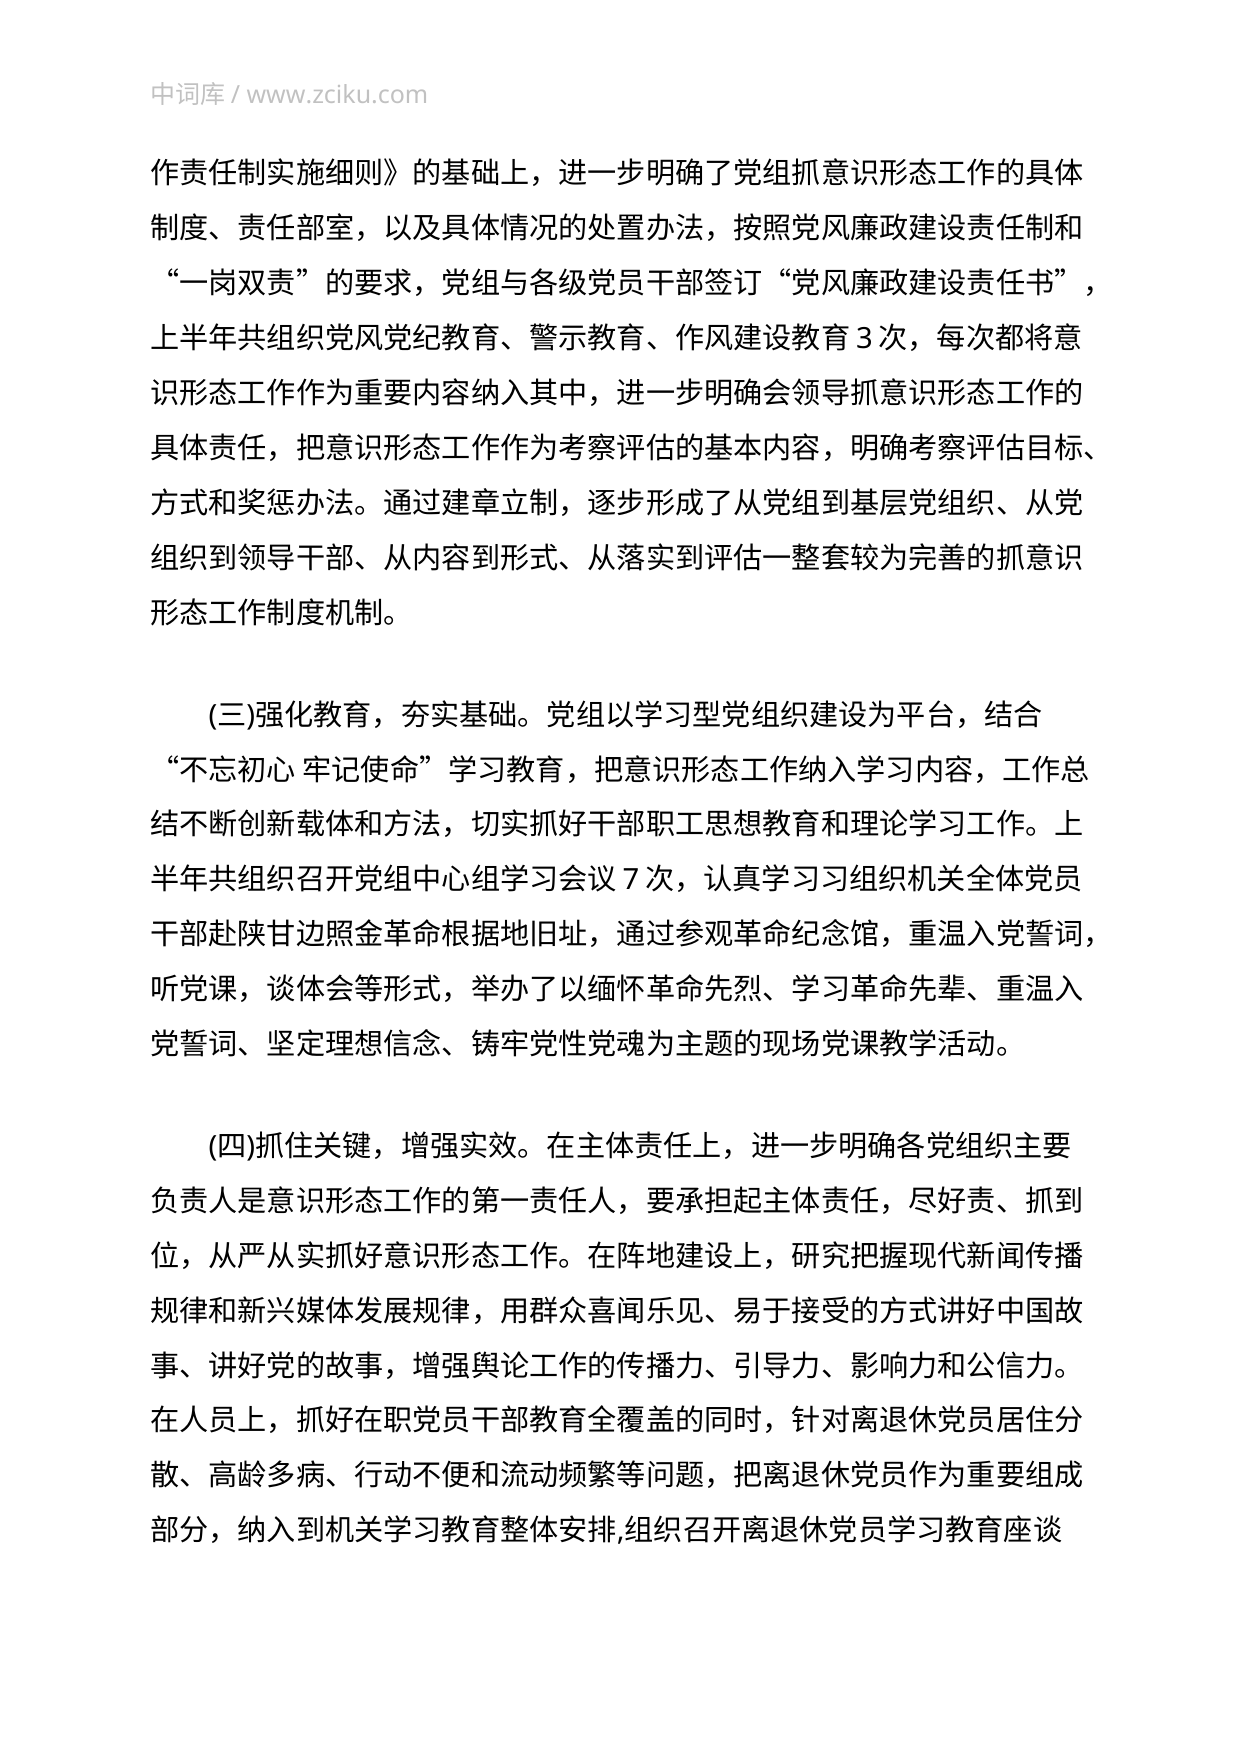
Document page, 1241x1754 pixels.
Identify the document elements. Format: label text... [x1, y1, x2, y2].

text (三)强化教育，夯实基础。党组以学习型党组织建设为平台，结合 “不忘初心 牢记使命”学习教育，把意识形态工作纳入学习内容，工作总结不断创新载体和方法，切实抓好干部职工思想教育和理论学习工作。上半年共组织召开党组中心组学习会议7次，认真学习习组织机关全体党员干部赴陕甘边照金革命根据地旧址，通过参观革命纪念馆，重温入党誓词，听党课，谈体会等形式，举办了以缅怀革命先烈、学习革命先辈、重温入党誓词、坚定理想信念、铸牢党性党魂为主题的现场党课教学活动。 [150, 691, 1090, 1063]
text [150, 1122, 1090, 1549]
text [150, 150, 1090, 632]
